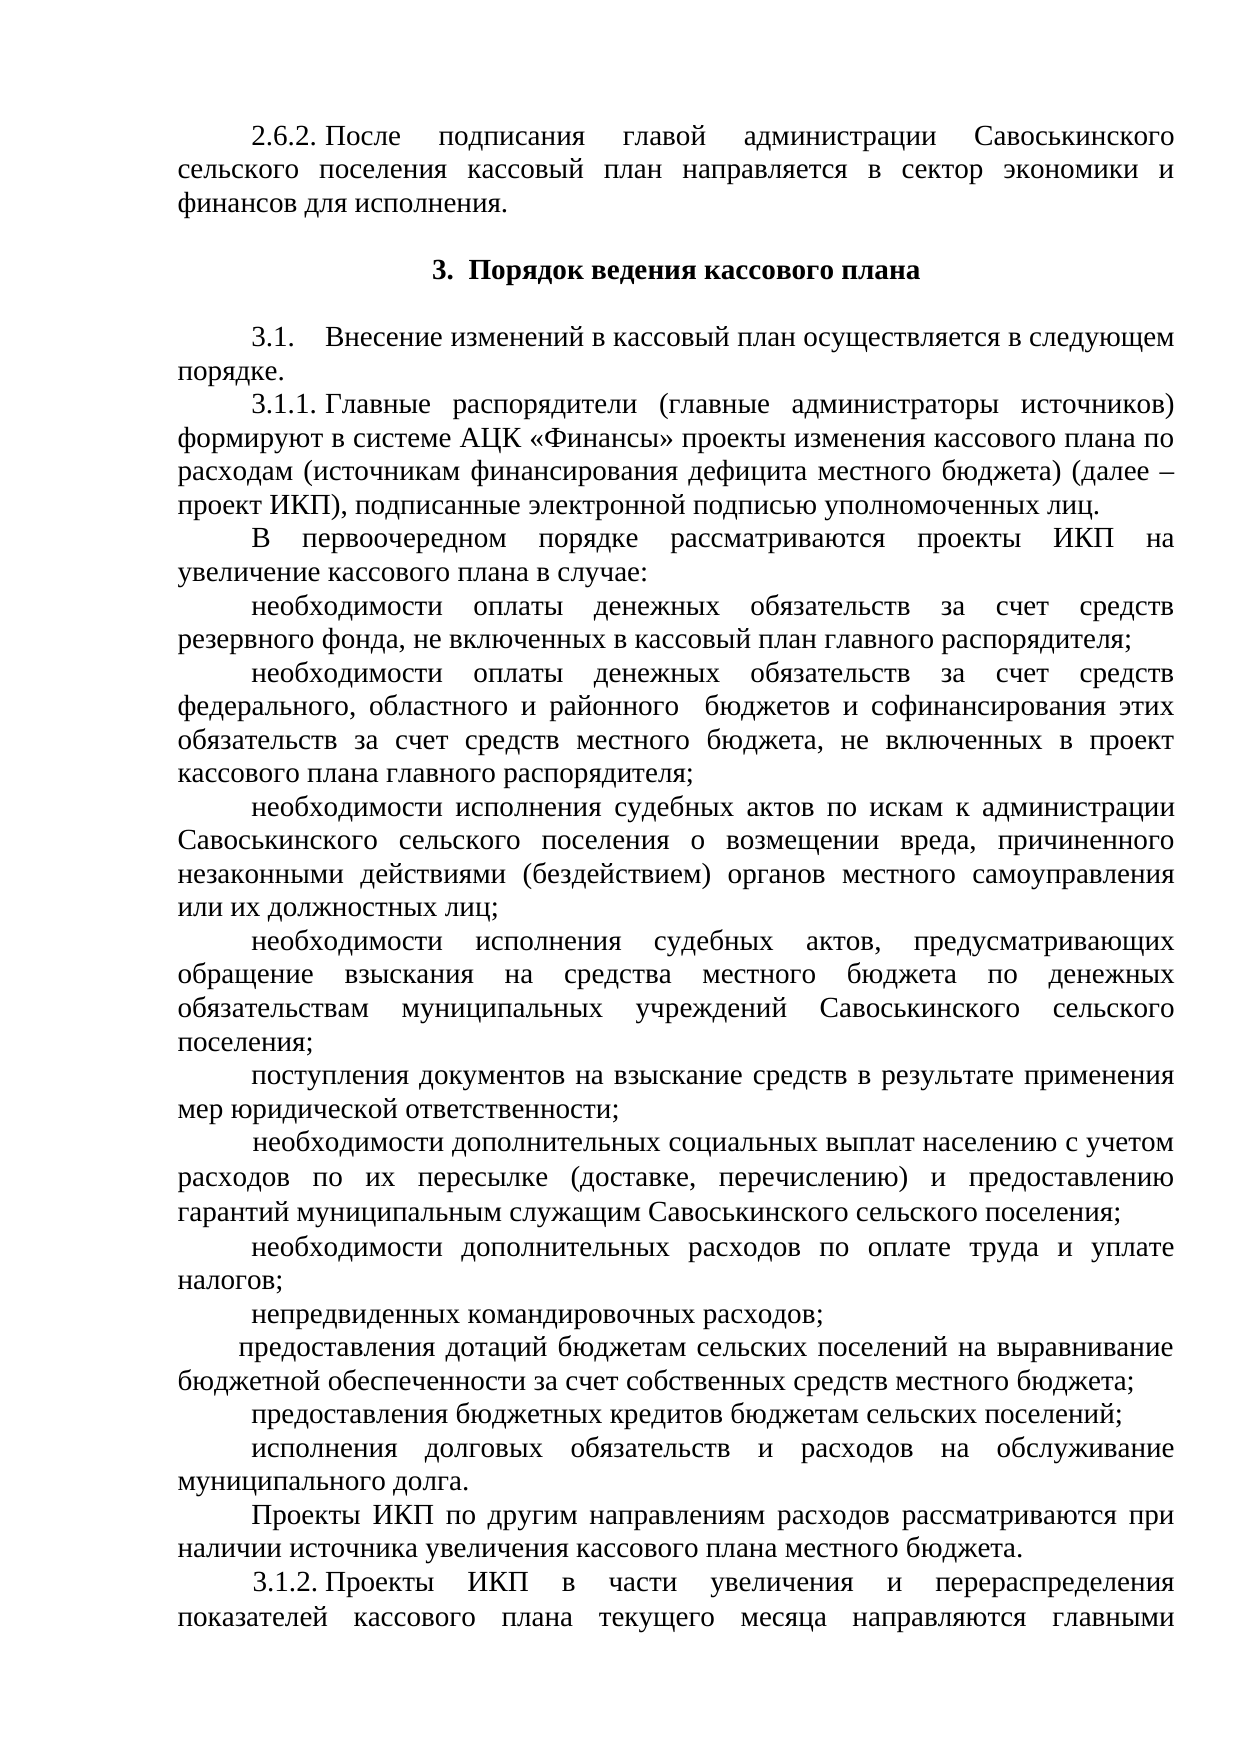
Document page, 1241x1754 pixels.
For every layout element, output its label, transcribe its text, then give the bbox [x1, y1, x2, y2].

text необходимости исполнения судебных актов по искам к администрации Савоськинского сельского поселения о возмещении вреда, причиненного незаконными действиями (бездействием) органов местного самоуправления или их должностных лиц; [177, 789, 1175, 923]
text 3.1. Внесение изменений в кассовый план осуществляется в следующем порядке. [177, 319, 1175, 386]
text 3. Порядок ведения кассового плана [177, 252, 1175, 286]
text необходимости оплаты денежных обязательств за счет средств резервного фонда, не включенных в кассовый план главного распорядителя; [177, 588, 1175, 655]
text необходимости дополнительных социальных выплат населению с учетом расходов по их пересылке (доставке, перечислению) и предоставлению гарантий муниципальным служащим Савоськинского сельского поселения; [177, 1124, 1175, 1227]
text 3.1.1. Главные распорядители (главные администраторы источников) формируют в системе АЦК «Финансы» проекты изменения кассового плана по расходам (источникам финансирования дефицита местного бюджета) (далее – проект ИКП), подписанные электронной подписью уполномоченных лиц. [177, 386, 1175, 521]
text предоставления бюджетных кредитов бюджетам сельских поселений; [177, 1396, 1175, 1430]
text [177, 1564, 1175, 1632]
text поступления документов на взыскание средств в результате применения мер юридической ответственности; [177, 1057, 1175, 1124]
text 2.6.2. После подписания главой администрации Савоськинского сельского поселения кассовый план направляется в сектор экономики и финансов для исполнения. [177, 118, 1175, 219]
text непредвиденных командировочных расходов; [177, 1296, 1175, 1329]
text исполнения долговых обязательств и расходов на обслуживание муниципального долга. [177, 1430, 1175, 1497]
text необходимости исполнения судебных актов, предусматривающих обращение взыскания на средства местного бюджета по денежных обязательствам муниципальных учреждений Савоськинского сельского поселения; [177, 923, 1175, 1057]
text необходимости оплаты денежных обязательств за счет средств федерального, областного и районного бюджетов и софинансирования этих обязательств за счет средств местного бюджета, не включенных в проект кассового плана главного распорядителя; [177, 655, 1175, 789]
text В первоочередном порядке рассматриваются проекты ИКП на увеличение кассового плана в случае: [177, 521, 1175, 588]
text предоставления дотаций бюджетам сельских поселений на выравнивание бюджетной обеспеченности за счет собственных средств местного бюджета; [177, 1329, 1175, 1396]
text необходимости дополнительных расходов по оплате труда и уплате налогов; [177, 1229, 1175, 1296]
text Проекты ИКП по другим направлениям расходов рассматриваются при наличии источника увеличения кассового плана местного бюджета. [177, 1497, 1175, 1564]
